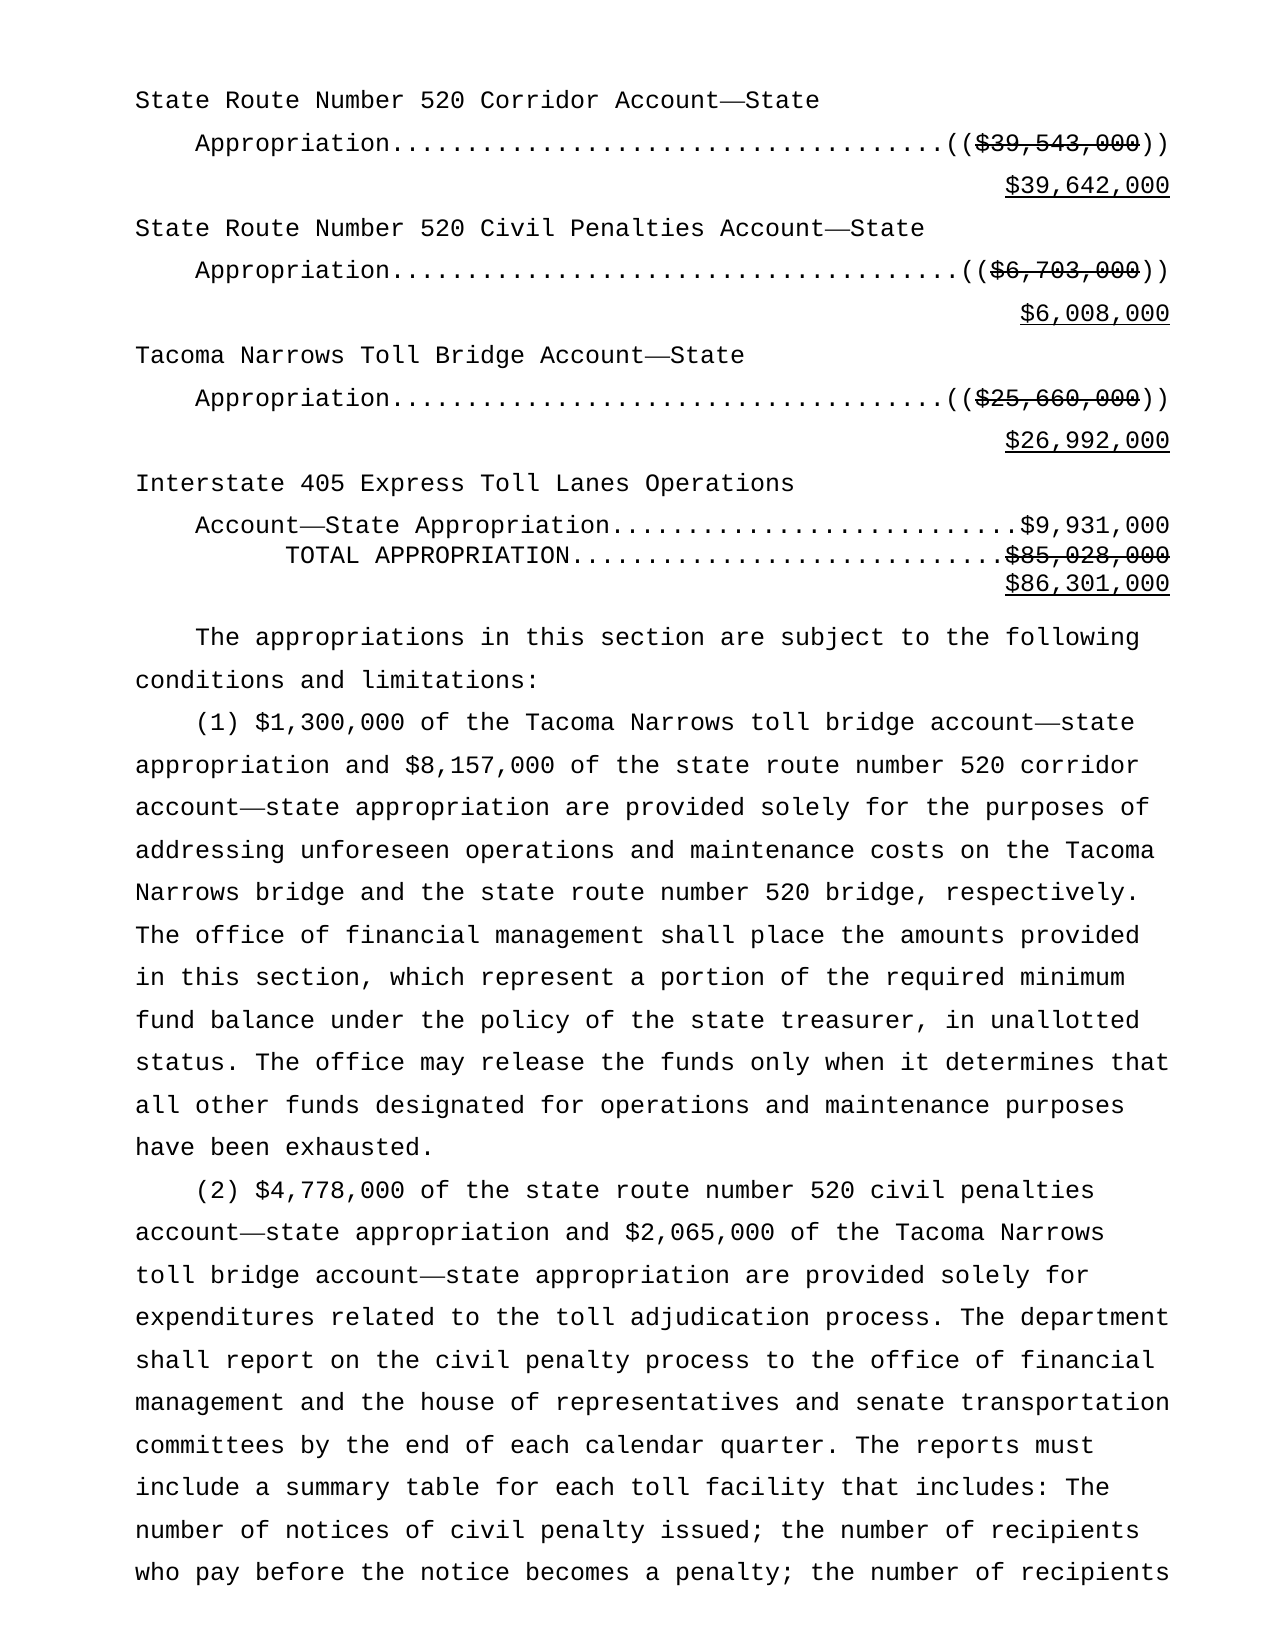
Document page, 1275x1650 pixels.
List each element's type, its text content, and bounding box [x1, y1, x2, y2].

text $6,008,000 [135, 287, 1170, 330]
text Tacoma Narrows Toll Bridge Account—State [135, 330, 1170, 372]
text $26,992,000 [135, 415, 1170, 457]
text Interstate 405 Express Toll Lanes Operations [135, 457, 1170, 500]
text Appropriation (($39,543,000)) [135, 117, 1170, 160]
text TOTAL APPROPRIATION $85,028,000 [135, 542, 1170, 571]
text The appropriations in this section are subject to the following conditions and limitations: [135, 612, 1170, 697]
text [135, 1164, 1170, 1589]
text Account—State Appropriation $9,931,000 [135, 500, 1170, 542]
text $39,642,000 [135, 160, 1170, 202]
text (1) $1,300,000 of the Tacoma Narrows toll bridge account—state appropriation and $8,157,000 of the state route number 520 corridor account—state appropriation are provided solely for the purposes of addressing unforeseen operations and maintenance costs on the Tacoma Narrows bridge and the state route number 520 bridge, respectively. The office of financial management shall place the amounts provided in this section, which represent a portion of the required minimum fund balance under the policy of the state treasurer, in unallotted status. The office may release the funds only when it determines that all other funds designated for operations and maintenance purposes have been exhausted. [135, 697, 1170, 1164]
text Appropriation (($6,703,000)) [135, 245, 1170, 287]
text Appropriation (($25,660,000)) [135, 372, 1170, 415]
text State Route Number 520 Civil Penalties Account—State [135, 202, 1170, 245]
text $86,301,000 [135, 571, 1170, 599]
text State Route Number 520 Corridor Account—State [135, 75, 1170, 117]
